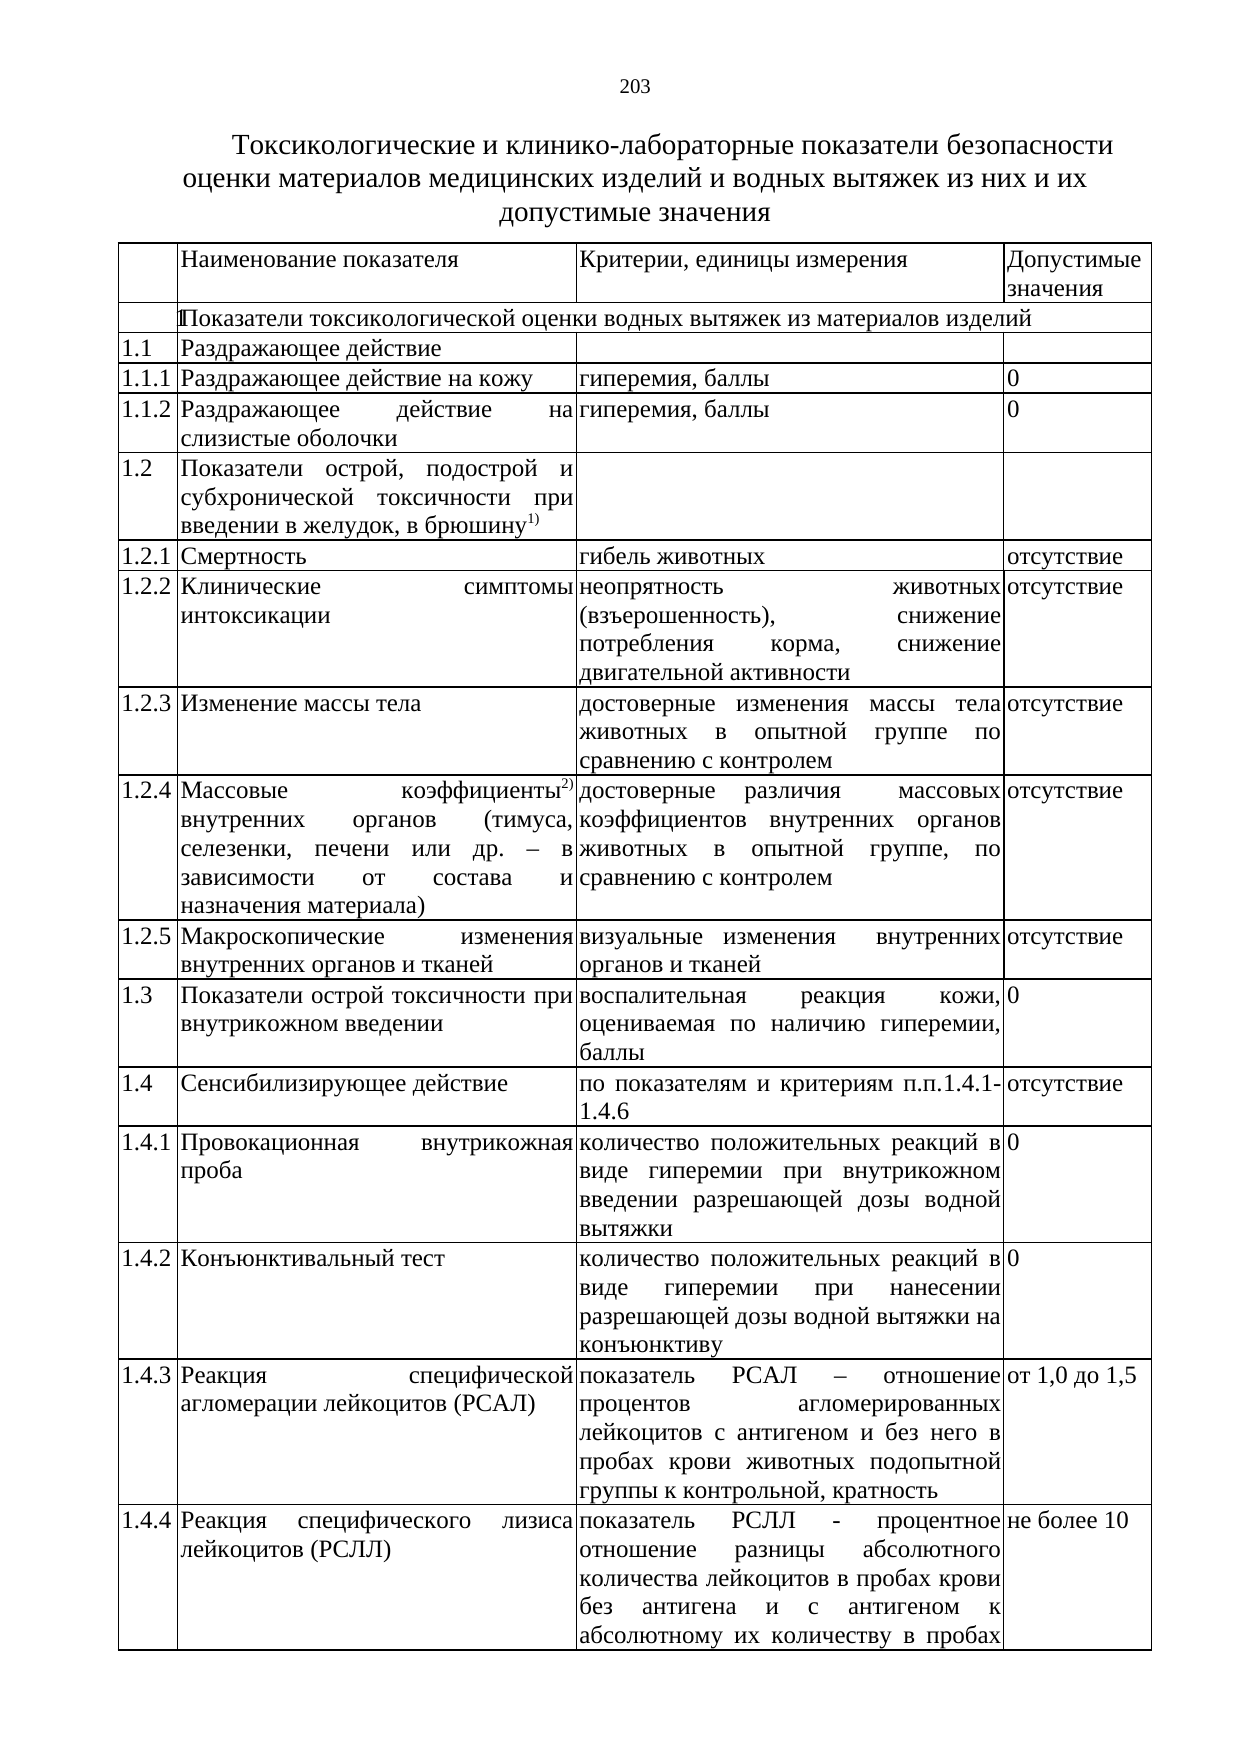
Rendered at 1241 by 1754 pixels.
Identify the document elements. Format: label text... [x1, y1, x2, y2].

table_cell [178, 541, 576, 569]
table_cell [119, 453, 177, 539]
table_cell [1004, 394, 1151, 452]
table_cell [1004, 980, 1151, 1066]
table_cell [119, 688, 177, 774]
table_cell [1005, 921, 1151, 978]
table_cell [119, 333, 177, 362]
text Токсикологические и клинико-лабораторные показатели безопасности оценки материалов медицинских изделий и водных вытяжек из них и их допустимые значения [118, 127, 1152, 228]
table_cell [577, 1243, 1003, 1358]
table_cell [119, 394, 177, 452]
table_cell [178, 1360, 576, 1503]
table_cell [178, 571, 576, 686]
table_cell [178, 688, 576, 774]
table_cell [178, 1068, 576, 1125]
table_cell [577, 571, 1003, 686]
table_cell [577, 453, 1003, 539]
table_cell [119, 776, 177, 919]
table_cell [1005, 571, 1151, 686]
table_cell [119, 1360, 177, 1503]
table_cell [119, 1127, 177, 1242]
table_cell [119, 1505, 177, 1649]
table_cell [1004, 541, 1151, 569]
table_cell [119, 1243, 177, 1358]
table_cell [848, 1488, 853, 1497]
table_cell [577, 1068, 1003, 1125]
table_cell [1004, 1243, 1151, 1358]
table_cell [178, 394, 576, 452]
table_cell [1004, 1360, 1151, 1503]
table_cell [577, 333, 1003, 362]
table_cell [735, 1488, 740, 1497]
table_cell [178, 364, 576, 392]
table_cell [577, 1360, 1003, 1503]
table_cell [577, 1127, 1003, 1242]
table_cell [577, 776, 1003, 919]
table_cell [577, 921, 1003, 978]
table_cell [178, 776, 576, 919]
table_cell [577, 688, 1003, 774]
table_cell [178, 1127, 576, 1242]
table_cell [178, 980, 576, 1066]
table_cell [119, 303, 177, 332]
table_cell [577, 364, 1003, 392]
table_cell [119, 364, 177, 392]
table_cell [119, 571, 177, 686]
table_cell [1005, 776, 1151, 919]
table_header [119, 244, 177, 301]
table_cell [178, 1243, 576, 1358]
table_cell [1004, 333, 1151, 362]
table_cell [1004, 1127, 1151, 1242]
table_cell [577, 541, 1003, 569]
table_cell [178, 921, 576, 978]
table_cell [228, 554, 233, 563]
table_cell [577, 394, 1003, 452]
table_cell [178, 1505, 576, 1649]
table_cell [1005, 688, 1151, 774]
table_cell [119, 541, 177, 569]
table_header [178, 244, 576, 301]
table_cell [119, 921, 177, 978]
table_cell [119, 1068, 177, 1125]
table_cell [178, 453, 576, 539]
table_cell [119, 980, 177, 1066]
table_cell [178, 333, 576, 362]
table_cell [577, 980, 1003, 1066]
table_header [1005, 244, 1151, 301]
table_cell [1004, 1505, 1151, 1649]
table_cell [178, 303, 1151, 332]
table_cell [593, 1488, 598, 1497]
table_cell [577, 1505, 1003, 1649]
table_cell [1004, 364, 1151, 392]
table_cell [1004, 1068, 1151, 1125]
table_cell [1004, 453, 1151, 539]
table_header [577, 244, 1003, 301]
